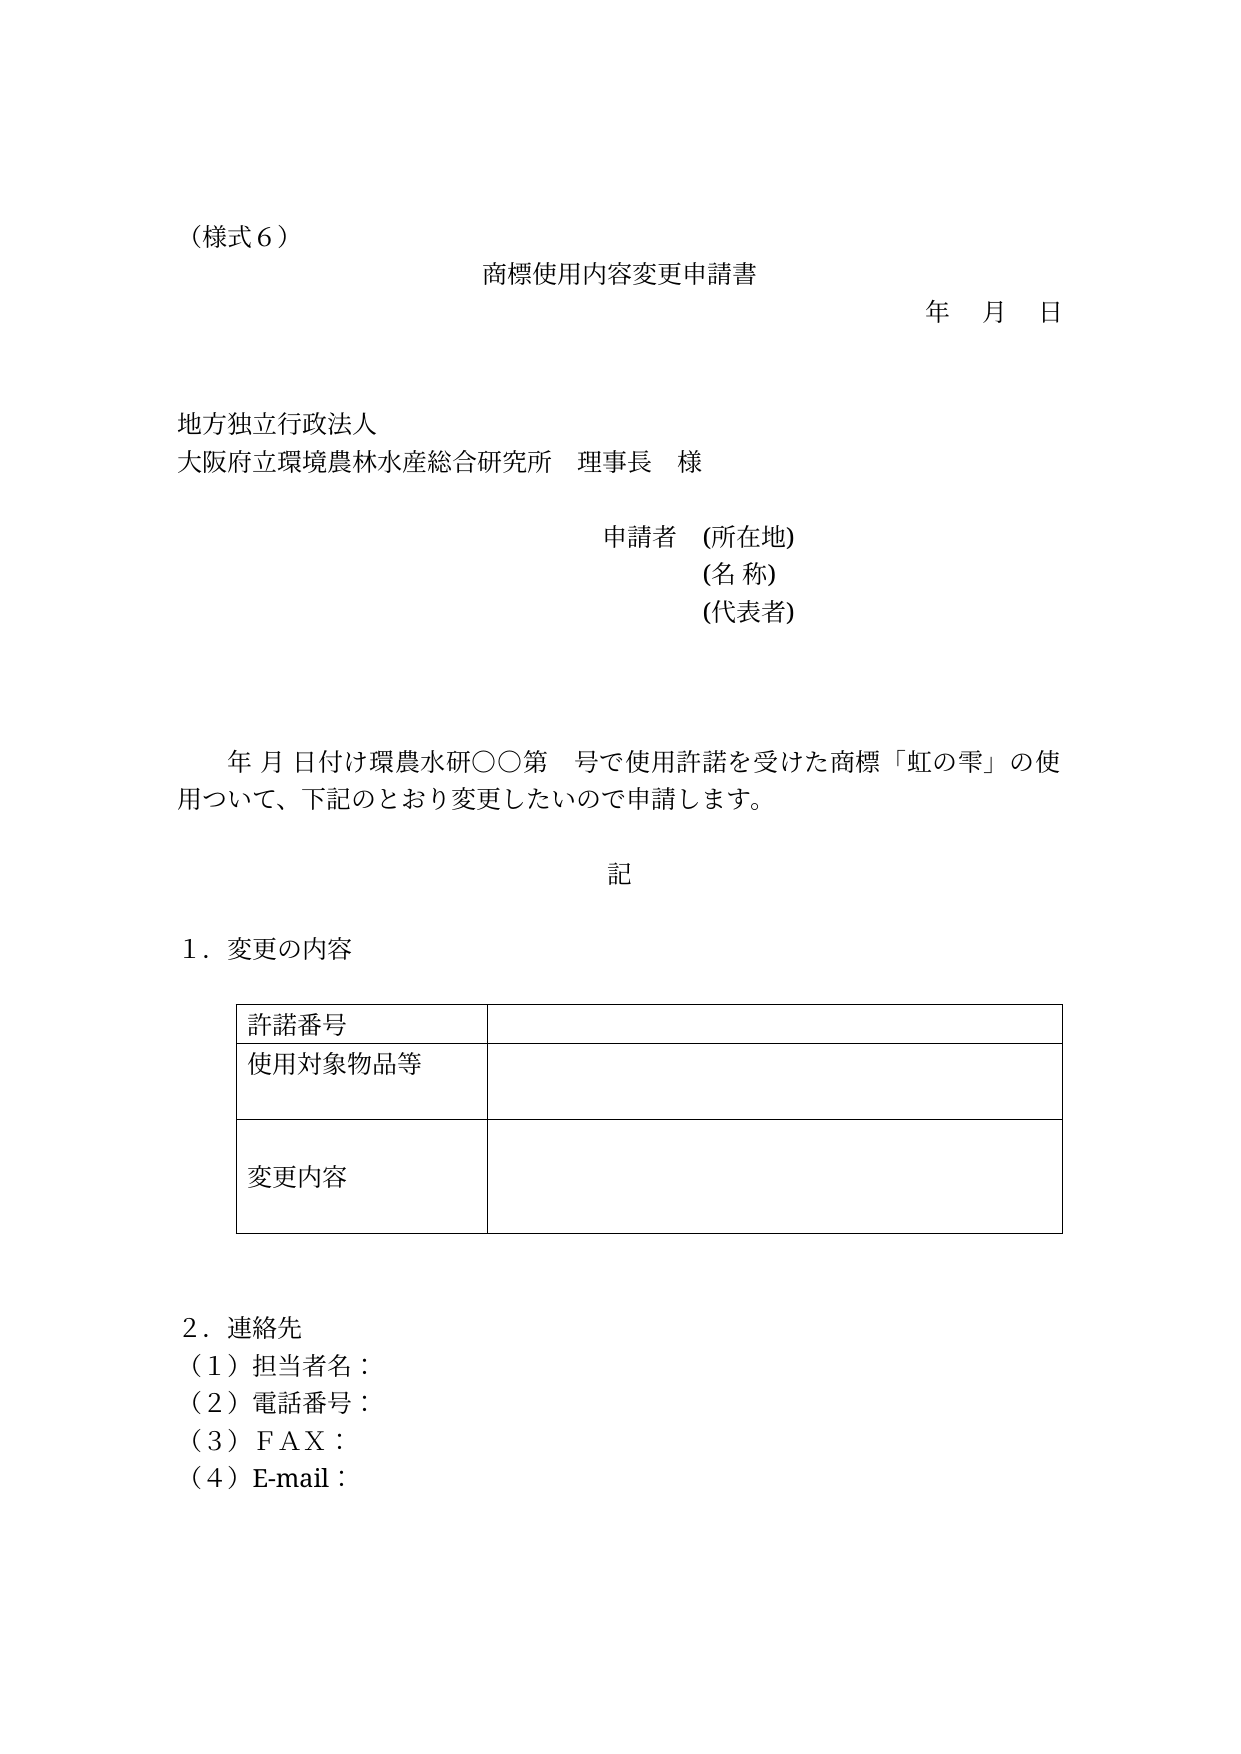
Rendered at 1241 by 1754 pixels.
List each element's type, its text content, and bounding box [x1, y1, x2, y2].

text （様式６） [177, 217, 1063, 254]
text (代表者) [177, 592, 1063, 629]
text 年 月 日付け環農水研○○第 号で使用許諾を受けた商標「虹の雫」の使用ついて、下記のとおり変更したいので申請します。 [177, 742, 1063, 817]
text 申請者 (所在地) [177, 517, 1063, 554]
text （２）電話番号： [177, 1383, 1063, 1421]
subtitle 記 [177, 854, 1063, 892]
text （４）E-mail： [177, 1458, 1063, 1496]
table_cell 変更内容 [237, 1120, 487, 1232]
text 年 月 日 [177, 292, 1063, 329]
table_header [488, 1005, 1062, 1043]
table_cell [488, 1120, 1062, 1232]
table_cell 使用対象物品等 [237, 1044, 487, 1119]
text １．変更の内容 [177, 929, 1063, 967]
text ２．連絡先 [177, 1308, 1063, 1346]
text 大阪府立環境農林水産総合研究所 理事長 様 [177, 442, 1063, 479]
text 商標使用内容変更申請書 [177, 254, 1063, 292]
text （１）担当者名： [177, 1346, 1063, 1383]
table_cell [488, 1044, 1062, 1119]
text 地方独立行政法人 [177, 404, 1063, 442]
table_header 許諾番号 [237, 1005, 487, 1043]
text (名 称) [177, 554, 1038, 592]
text （３）ＦＡＸ： [177, 1421, 1063, 1458]
